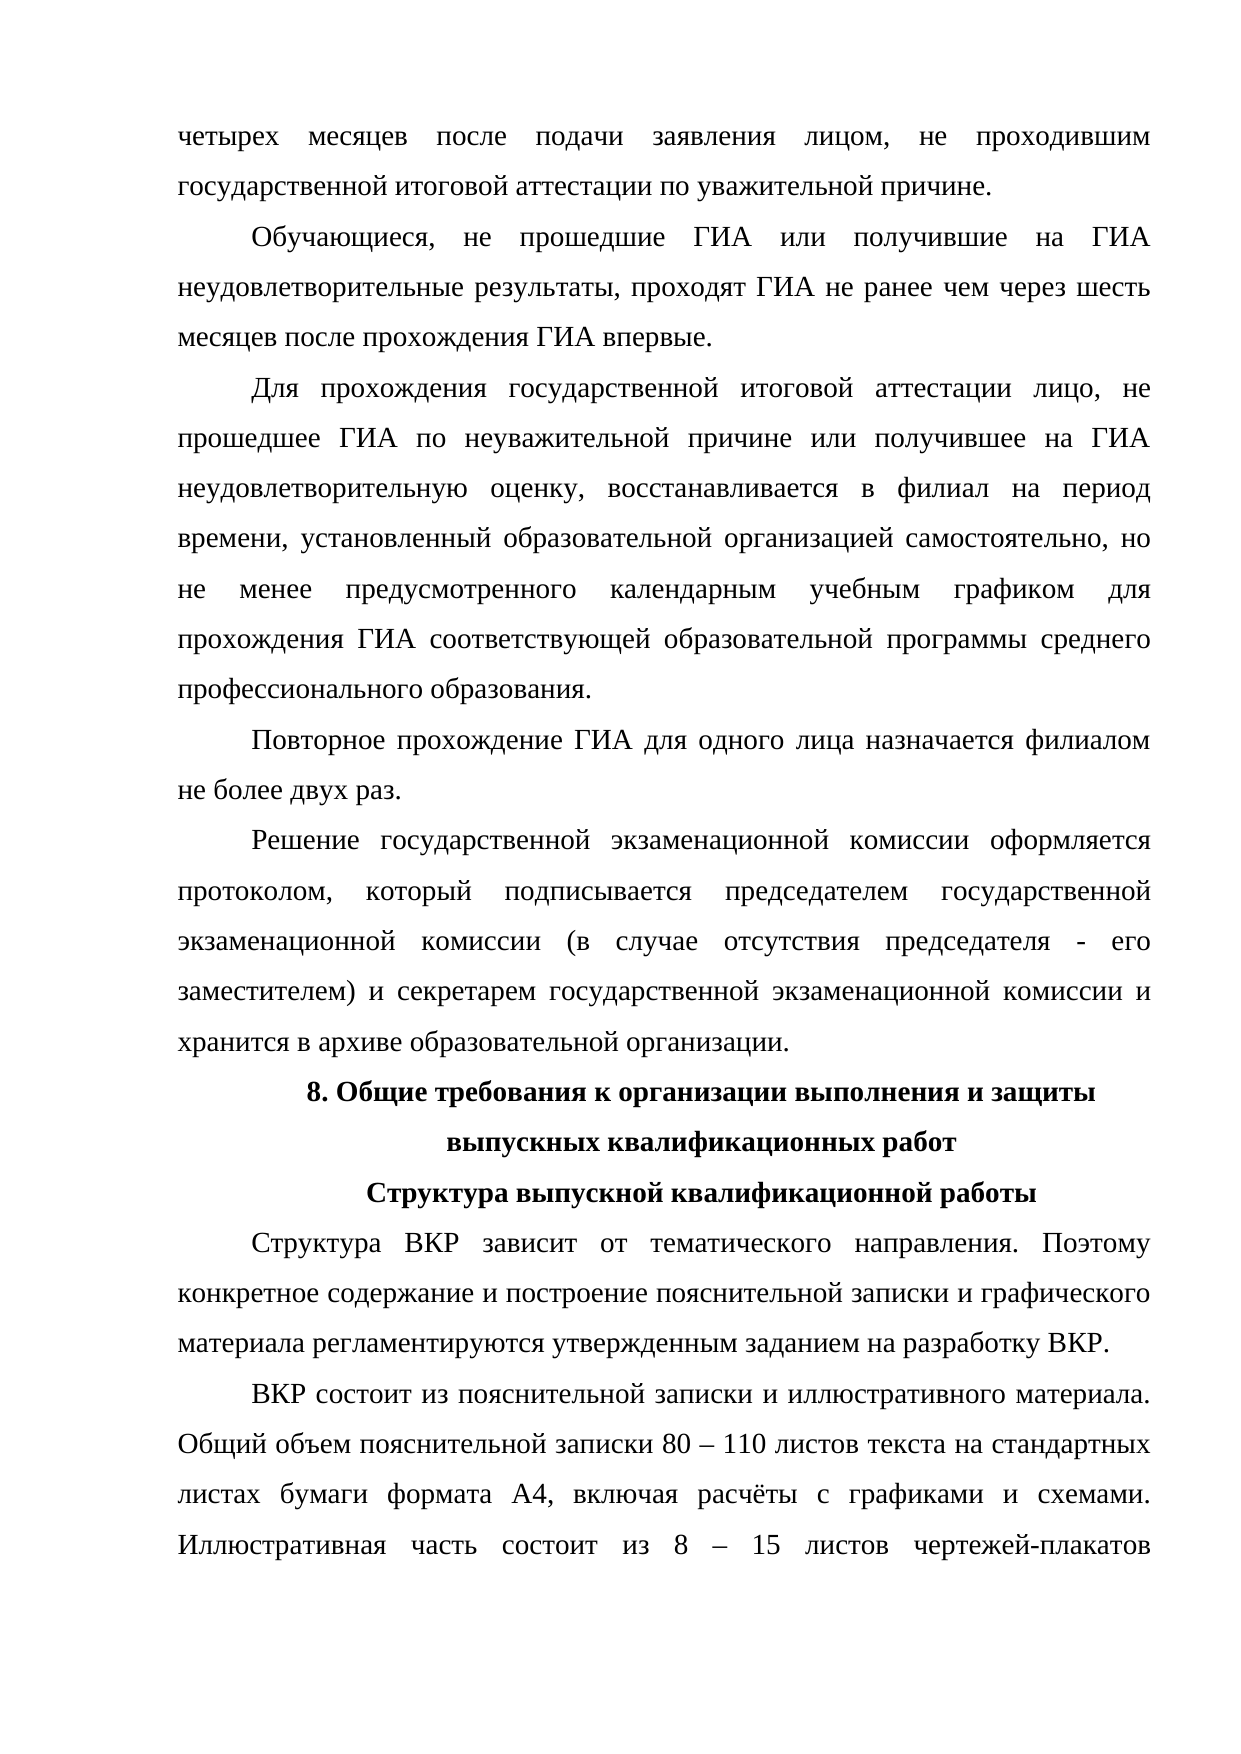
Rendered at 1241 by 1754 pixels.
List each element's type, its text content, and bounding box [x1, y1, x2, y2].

text Решение государственной экзаменационной комиссии оформляется протоколом, который подписывается председателем государственной экзаменационной комиссии (в случае отсутствия председателя - его заместителем) и секретарем государственной экзаменационной комиссии и хранится в архиве образовательной организации. [177, 822, 1152, 1057]
text 8. Общие требования к организации выполнения и защиты [177, 1074, 1152, 1108]
text Обучающиеся, не прошедшие ГИА или получившие на ГИА неудовлетворительные результаты, проходят ГИА не ранее чем через шесть месяцев после прохождения ГИА впервые. [177, 219, 1152, 353]
text выпускных квалификационных работ [177, 1124, 1152, 1158]
text Структура ВКР зависит от тематического направления. Поэтому конкретное содержание и построение пояснительной записки и графического материала регламентируются утвержденным заданием на разработку ВКР. [177, 1225, 1152, 1359]
text Структура выпускной квалификационной работы [177, 1175, 1152, 1208]
text Для прохождения государственной итоговой аттестации лицо, не прошедшее ГИА по неуважительной причине или получившее на ГИА неудовлетворительную оценку, восстанавливается в филиал на период времени, установленный образовательной организацией самостоятельно, но не менее предусмотренного календарным учебным графиком для прохождения ГИА соответствующей образовательной программы среднего профессионального образования. [177, 370, 1152, 705]
text Повторное прохождение ГИА для одного лица назначается филиалом не более двух раз. [177, 722, 1152, 806]
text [177, 1376, 1152, 1560]
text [177, 118, 1152, 202]
